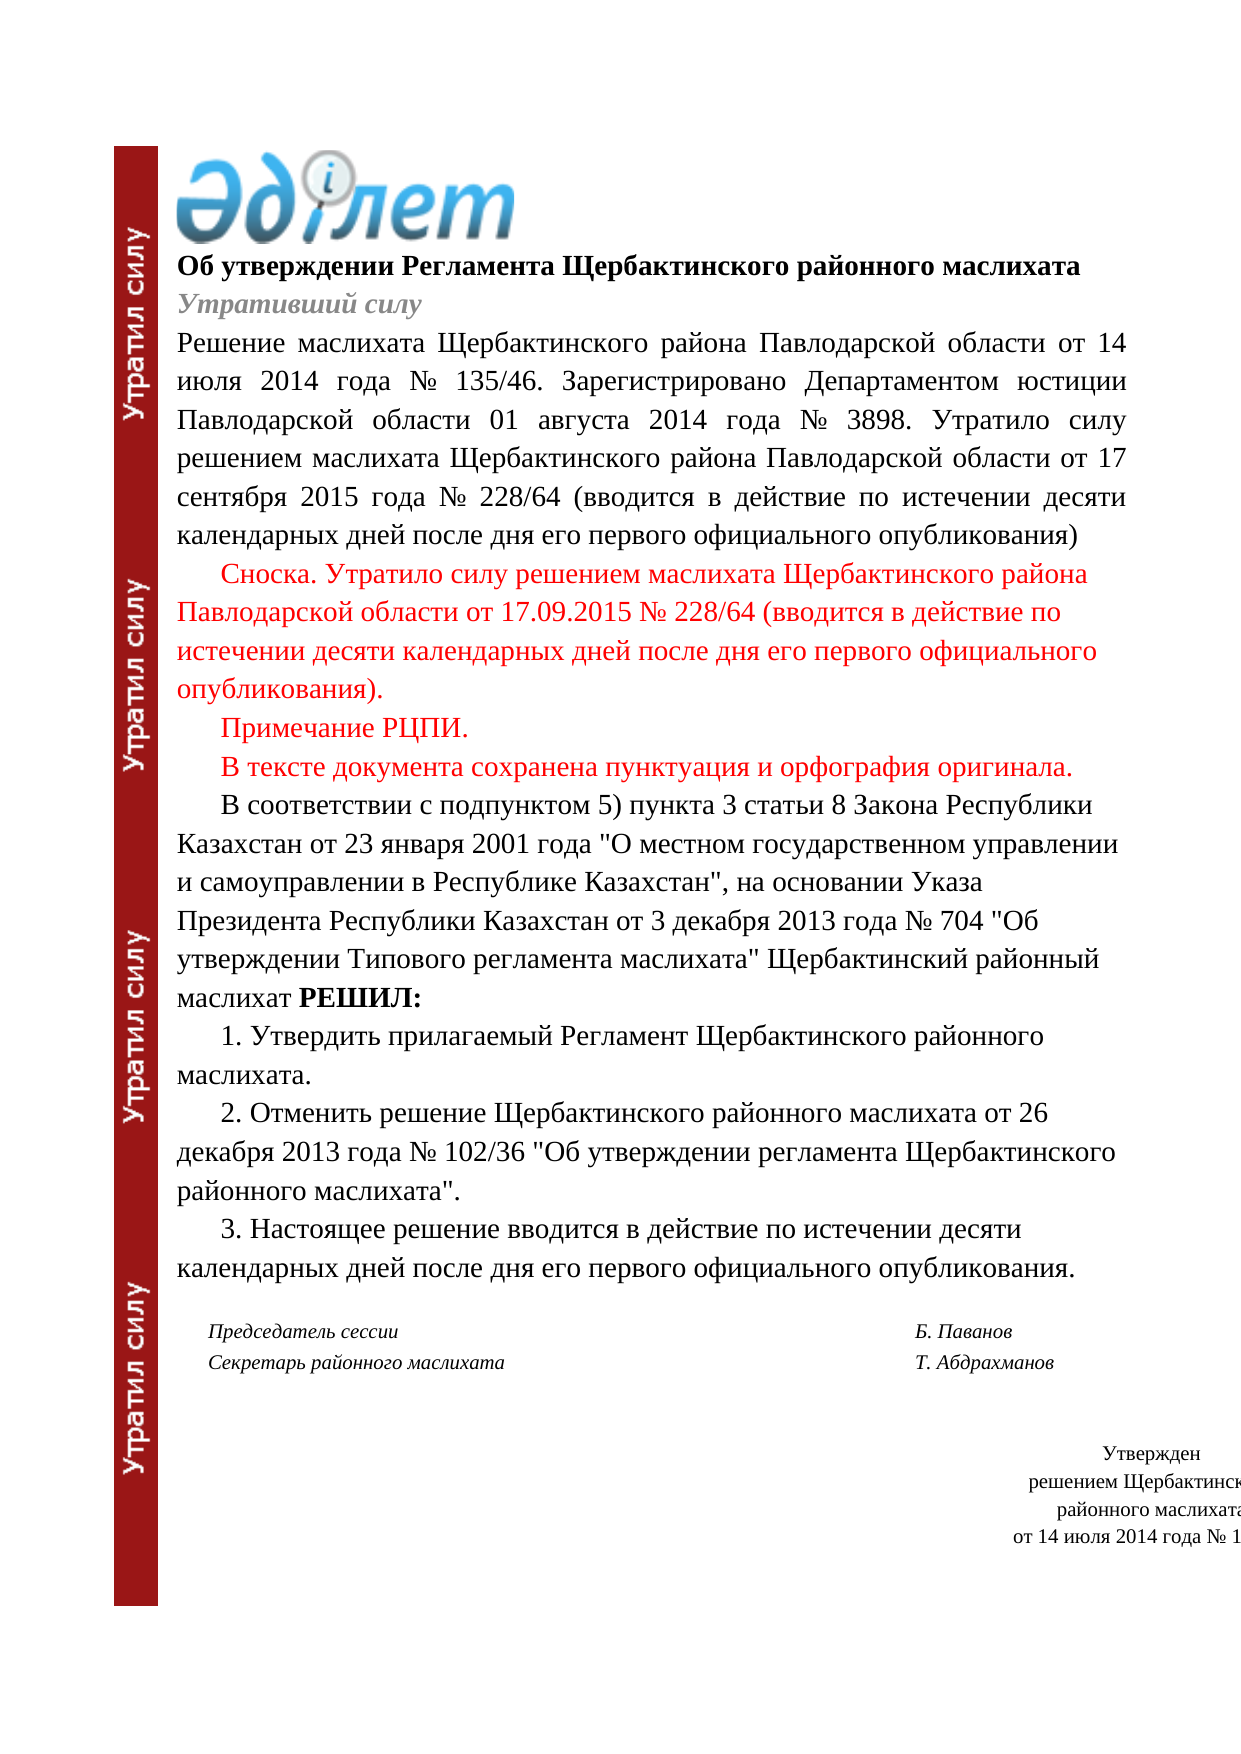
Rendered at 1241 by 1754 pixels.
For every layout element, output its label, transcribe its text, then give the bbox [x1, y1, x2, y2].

picture [114, 1313, 158, 1317]
table_header Б. Паванов [913, 1317, 1240, 1348]
picture [114, 281, 158, 286]
picture [114, 1379, 158, 1440]
table_header Утвержден решением Щербактинского районного маслихата от 14 июля 2014 года № 135/46 [912, 1440, 1240, 1554]
text Об утверждении Регламента Щербактинского районного маслихата [112, 248, 1128, 281]
text Решение маслихата Щербактинского района Павлодарской области от 14 июля 2014 года № 135/46. Зарегистрировано Департаментом юстиции Павлодарской области 01 августа 2014 года № 3898. Утратило силу решением маслихата Щербактинского района Павлодарской области от 17 сентября 2015 года № 228/64 (вводится в действие по истечении десяти календарных дней после дня его первого официального опубликования) [112, 325, 1128, 551]
table_header [101, 1440, 912, 1554]
text Сноска. Утратило силу решением маслихата Щербактинского района Павлодарской области от 17.09.2015 № 228/64 (вводится в действие по истечении десяти календарных дней после дня его первого официального опубликования). Примечание РЦПИ. В тексте документа сохранена пунктуация и орфография оригинала. В соответствии с подпунктом 5) пункта 3 статьи 8 Закона Республики Казахстан от 23 января 2001 года "О местном государственном управлении и самоуправлении в Республике Казахстан", на основании Указа Президента Республики Казахстан от 3 декабря 2013 года № 704 "Об утверждении Типового регламента маслихата" Щербактинский районный маслихат РЕШИЛ: 1. Утвердить прилагаемый Регламент Щербактинского районного маслихата. 2. Отменить решение Щербактинского районного маслихата от 26 декабря 2013 года № 102/36 "Об утверждении регламента Щербактинского районного маслихата". 3. Настоящее решение вводится в действие по истечении десяти календарных дней после дня его первого официального опубликования. [112, 556, 1128, 1313]
picture [176, 150, 515, 244]
picture [114, 1554, 158, 1606]
text Утративший силу [112, 286, 1128, 320]
picture [114, 320, 158, 325]
picture [114, 551, 158, 556]
picture [114, 146, 158, 248]
table_header Председатель сессии [101, 1317, 913, 1348]
table_cell Т. Абдрахманов [913, 1348, 1240, 1379]
table_cell Секретарь районного маслихата [101, 1348, 913, 1379]
